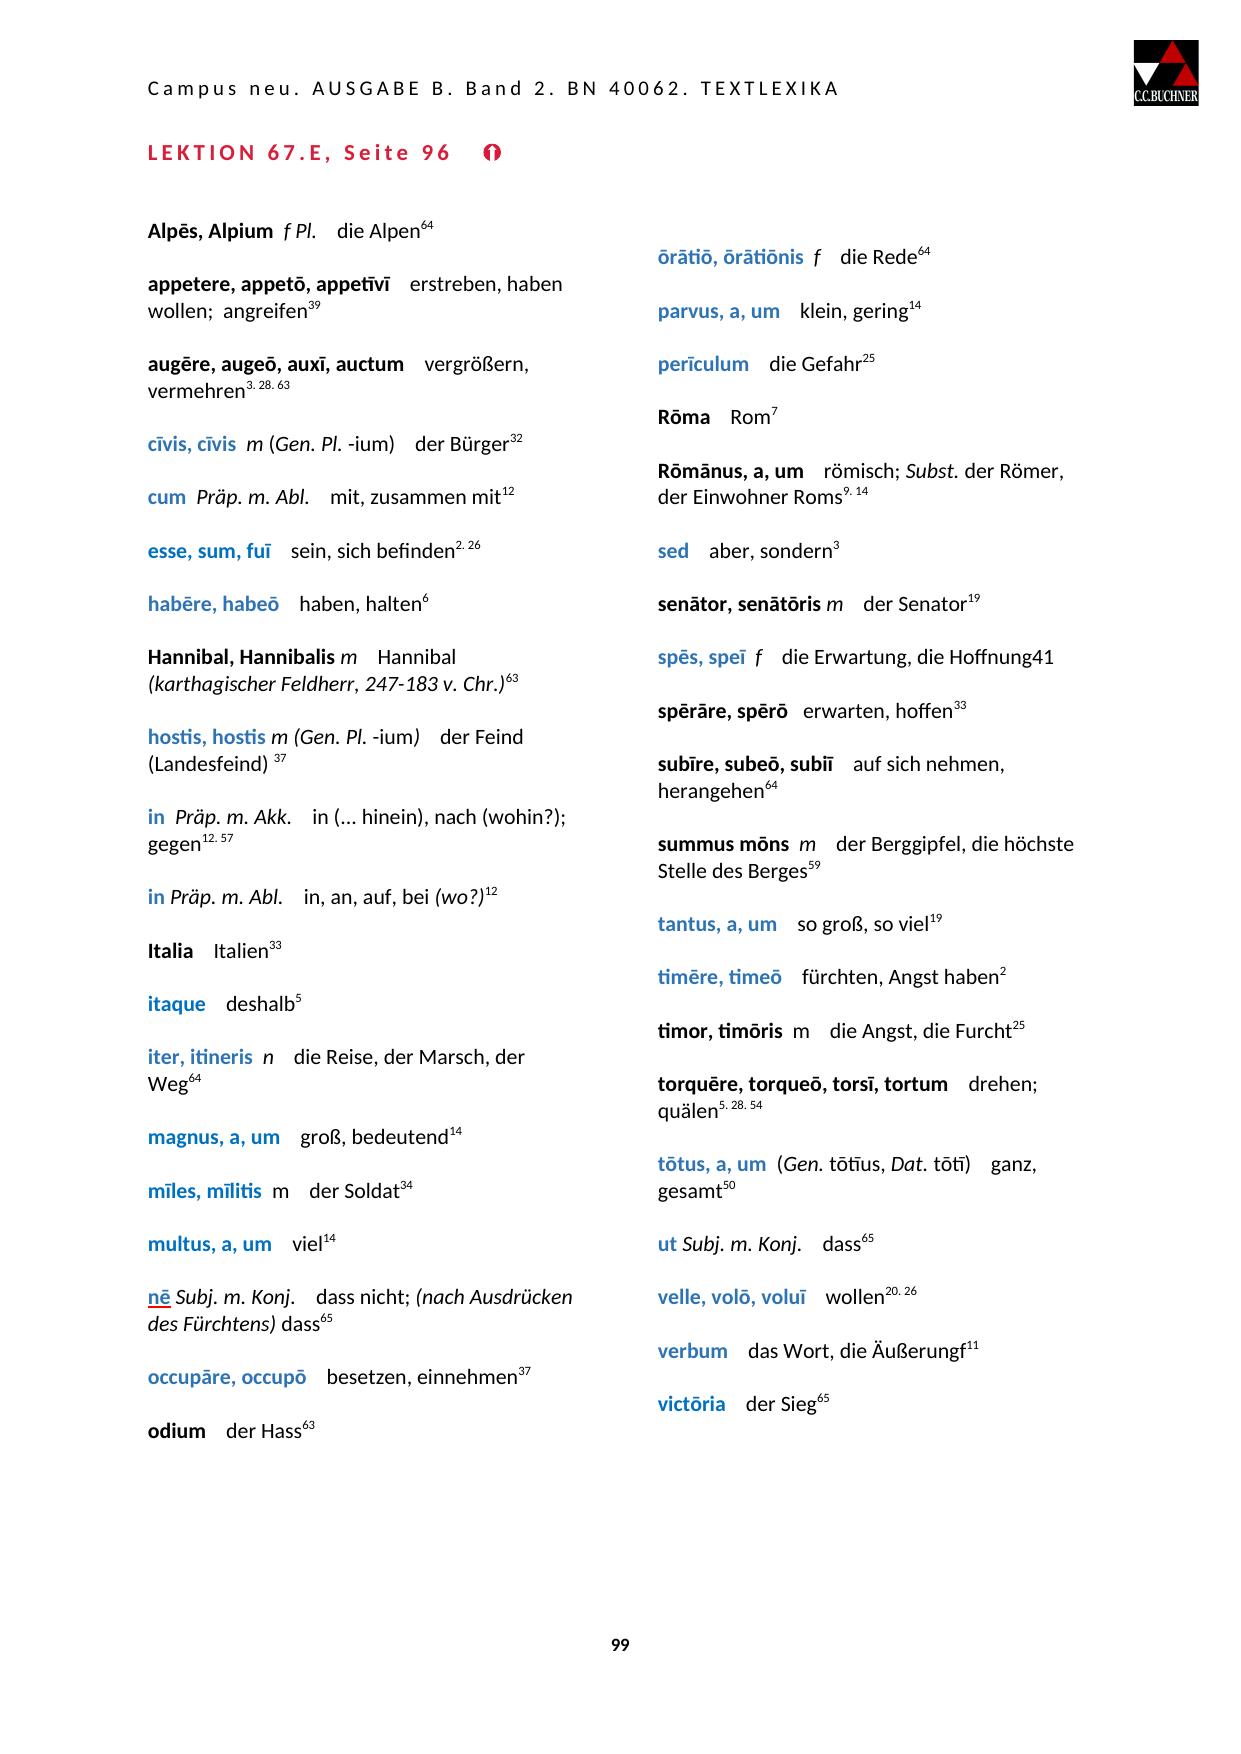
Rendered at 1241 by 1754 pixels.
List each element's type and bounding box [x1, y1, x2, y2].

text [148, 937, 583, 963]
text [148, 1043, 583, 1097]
picture [1133, 40, 1199, 106]
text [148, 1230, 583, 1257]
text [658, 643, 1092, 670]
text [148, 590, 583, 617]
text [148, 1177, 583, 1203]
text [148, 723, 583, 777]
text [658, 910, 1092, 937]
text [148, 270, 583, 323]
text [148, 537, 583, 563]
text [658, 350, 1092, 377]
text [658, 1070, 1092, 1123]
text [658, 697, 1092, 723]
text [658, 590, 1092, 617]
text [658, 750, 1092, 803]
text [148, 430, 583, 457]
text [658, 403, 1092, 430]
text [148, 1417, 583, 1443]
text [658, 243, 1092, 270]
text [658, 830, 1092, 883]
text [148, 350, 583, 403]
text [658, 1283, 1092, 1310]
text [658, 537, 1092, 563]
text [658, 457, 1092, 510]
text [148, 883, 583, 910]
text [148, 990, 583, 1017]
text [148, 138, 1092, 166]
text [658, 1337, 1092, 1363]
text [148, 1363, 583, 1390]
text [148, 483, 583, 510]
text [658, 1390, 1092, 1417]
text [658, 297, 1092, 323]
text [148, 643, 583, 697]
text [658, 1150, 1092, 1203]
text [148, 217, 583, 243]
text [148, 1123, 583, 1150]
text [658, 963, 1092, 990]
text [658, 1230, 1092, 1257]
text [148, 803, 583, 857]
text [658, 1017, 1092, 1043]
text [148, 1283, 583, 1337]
